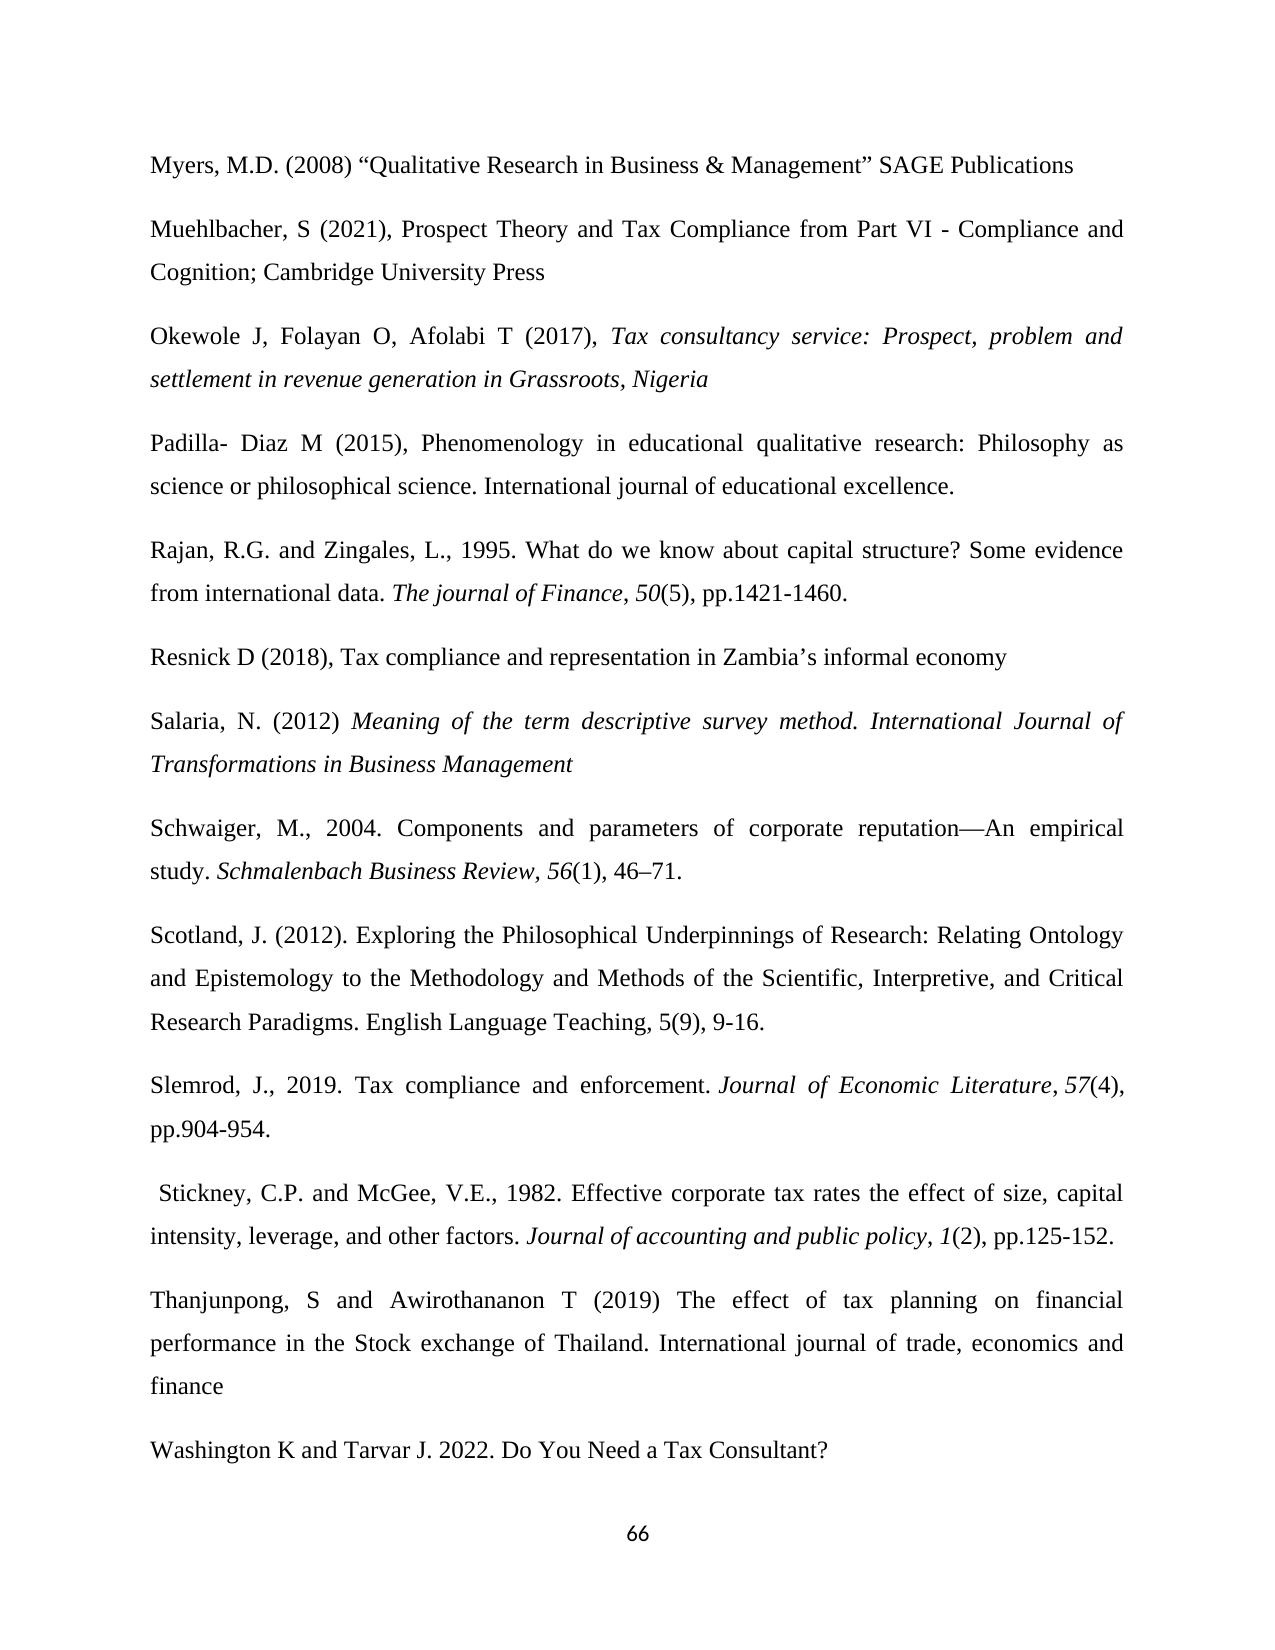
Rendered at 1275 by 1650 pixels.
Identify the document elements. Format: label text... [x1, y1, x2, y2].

text Schwaiger, M., 2004. Components and parameters of corporate reputation—An empirical study. Schmalenbach Business Review, 56(1), 46–71. [150, 813, 1125, 885]
text Resnick D (2018), Tax compliance and representation in Zambia’s informal economy [150, 642, 1125, 671]
text Scotland, J. (2012). Exploring the Philosophical Underpinnings of Research: Relating Ontology and Epistemology to the Methodology and Methods of the Scientific, Interpretive, and Critical Research Paradigms. English Language Teaching, 5(9), 9-16. [150, 920, 1125, 1035]
text Rajan, R.G. and Zingales, L., 1995. What do we know about capital structure? Some evidence from international data. The journal of Finance, 50(5), pp.1421-1460. [150, 535, 1125, 607]
text Salaria, N. (2012) Meaning of the term descriptive survey method. International Journal of Transformations in Business Management [150, 706, 1125, 778]
text Thanjunpong, S and Awirothananon T (2019) The effect of tax planning on financial performance in the Stock exchange of Thailand. International journal of trade, economics and finance [150, 1285, 1125, 1400]
text Padilla- Diaz M (2015), Phenomenology in educational qualitative research: Philosophy as science or philosophical science. International journal of educational excellence. [150, 428, 1125, 500]
text Stickney, C.P. and McGee, V.E., 1982. Effective corporate tax rates the effect of size, capital intensity, leverage, and other factors. Journal of accounting and public policy, 1(2), pp.125-152. [150, 1178, 1125, 1249]
text Okewole J, Folayan O, Afolabi T (2017), Tax consultancy service: Prospect, problem and settlement in revenue generation in Grassroots, Nigeria [150, 321, 1125, 393]
text Muehlbacher, S (2021), Prospect Theory and Tax Compliance from Part VI - Compliance and Cognition; Cambridge University Press [150, 214, 1125, 286]
text Myers, M.D. (2008) “Qualitative Research in Business & Management” SAGE Publications [150, 150, 1125, 179]
text Slemrod, J., 2019. Tax compliance and enforcement. Journal of Economic Literature, 57(4), pp.904-954. [150, 1071, 1125, 1142]
text Washington K and Tarvar J. 2022. Do You Need a Tax Consultant? [150, 1435, 1125, 1464]
